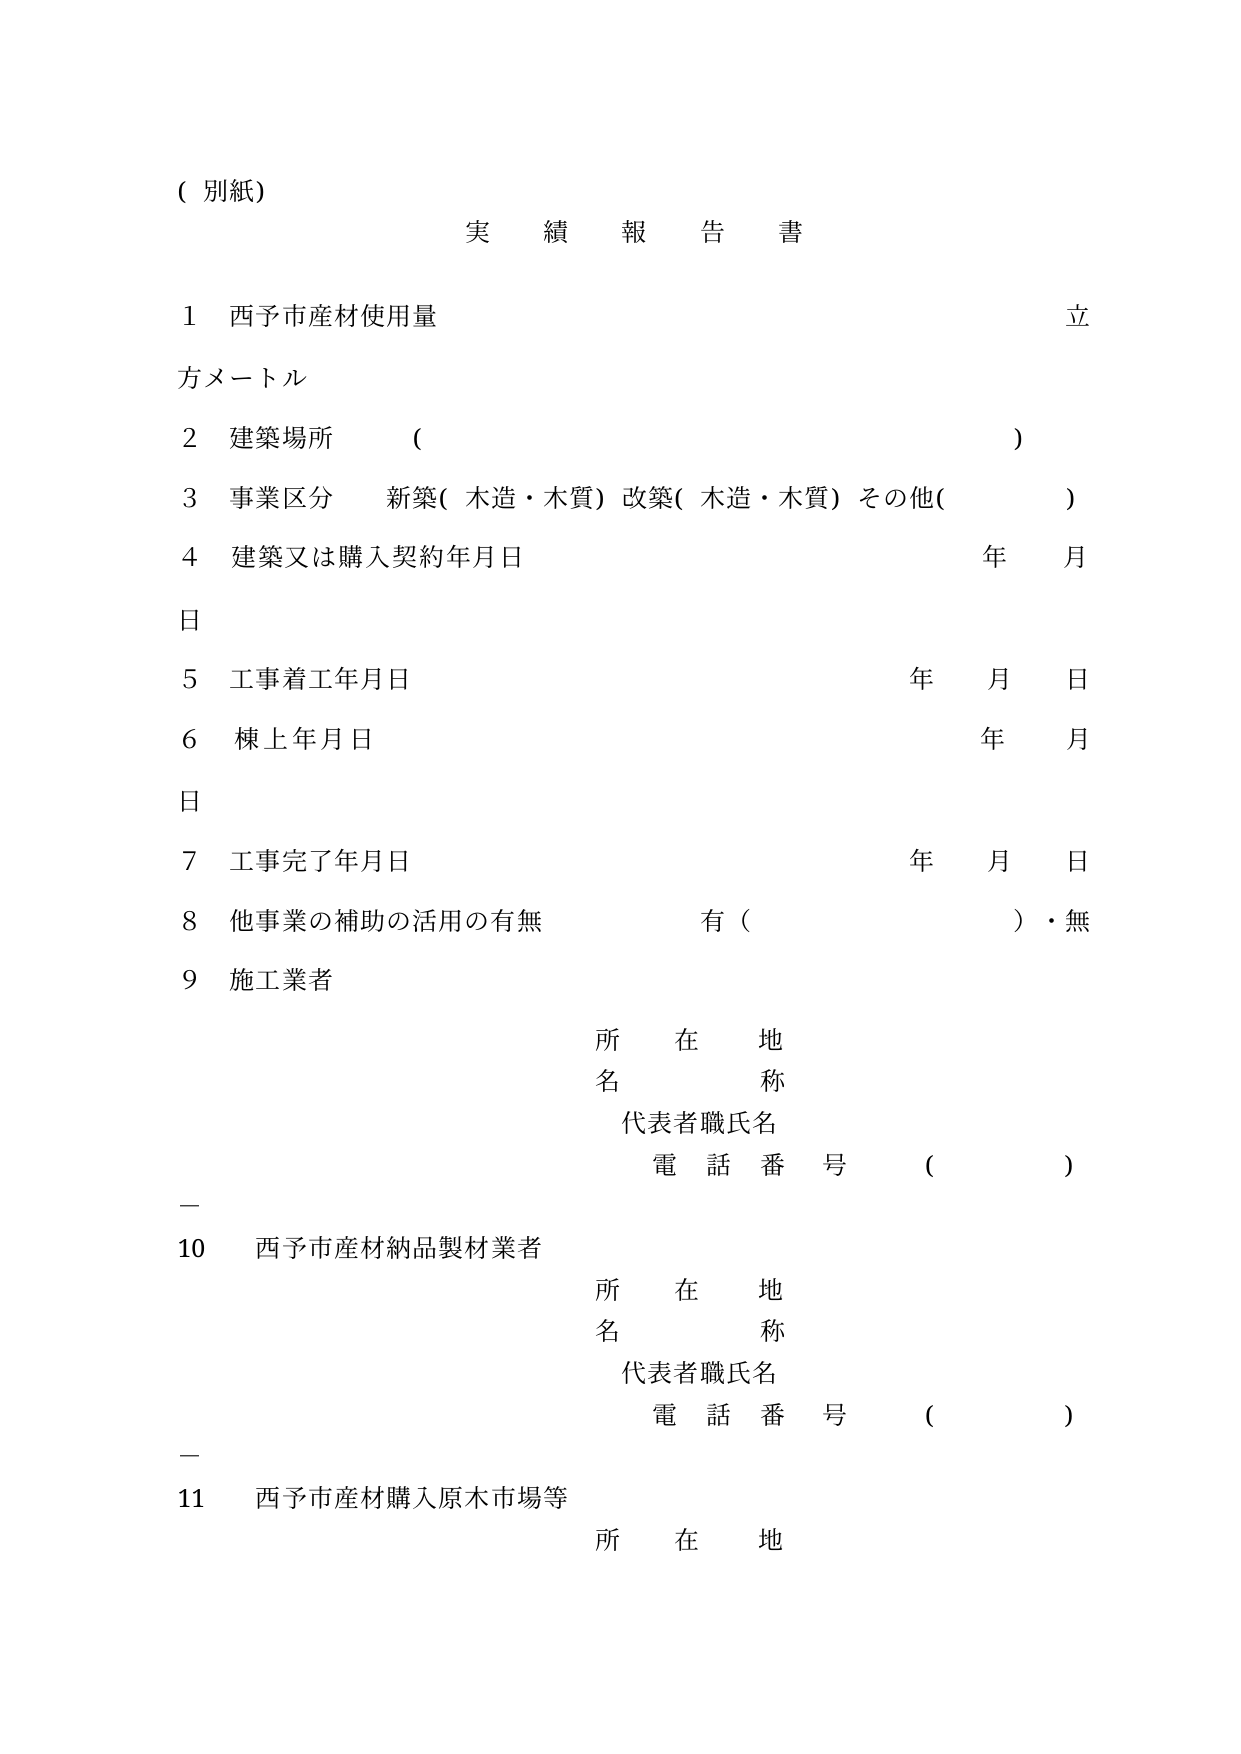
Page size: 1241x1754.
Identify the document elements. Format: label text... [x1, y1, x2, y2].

text 名 称 [177, 1059, 1092, 1101]
text ３ 事業区分 新築(木造・木質)改築(木造・木質)その他( ) [177, 475, 1092, 517]
text 所 在 地 [177, 1268, 1092, 1309]
text 名 称 [177, 1309, 1092, 1351]
text １ 西予市産材使用量 立方メートル [177, 294, 1092, 398]
text 所 在 地 [177, 1018, 1092, 1059]
text 11 西予市産材購入原木市場等 [177, 1476, 1092, 1518]
text 電話番号 ( ) － [177, 1143, 1092, 1226]
text 所 在 地 [177, 1518, 1092, 1559]
text 電話番号 ( ) － [177, 1393, 1092, 1476]
text 実 績 報 告 書 [177, 210, 1092, 252]
text ４ 建築又は購入契約年月日 年 月 日 [177, 535, 1092, 639]
text ８ 他事業の補助の活用の有無 有（ ）・無 [177, 898, 1092, 940]
text ６ 棟上年月日 年 月 日 [177, 717, 1092, 821]
text (別紙) [177, 169, 1092, 210]
text 代表者職氏名 [177, 1351, 1092, 1393]
text 代表者職氏名 [177, 1101, 1092, 1143]
text ２ 建築場所 ( ) [177, 416, 1092, 457]
text ９ 施工業者 [177, 958, 1092, 1000]
text 10 西予市産材納品製材業者 [177, 1226, 1092, 1268]
text ７ 工事完了年月日 年 月 日 [177, 839, 1092, 881]
text ５ 工事着工年月日 年 月 日 [177, 657, 1092, 699]
